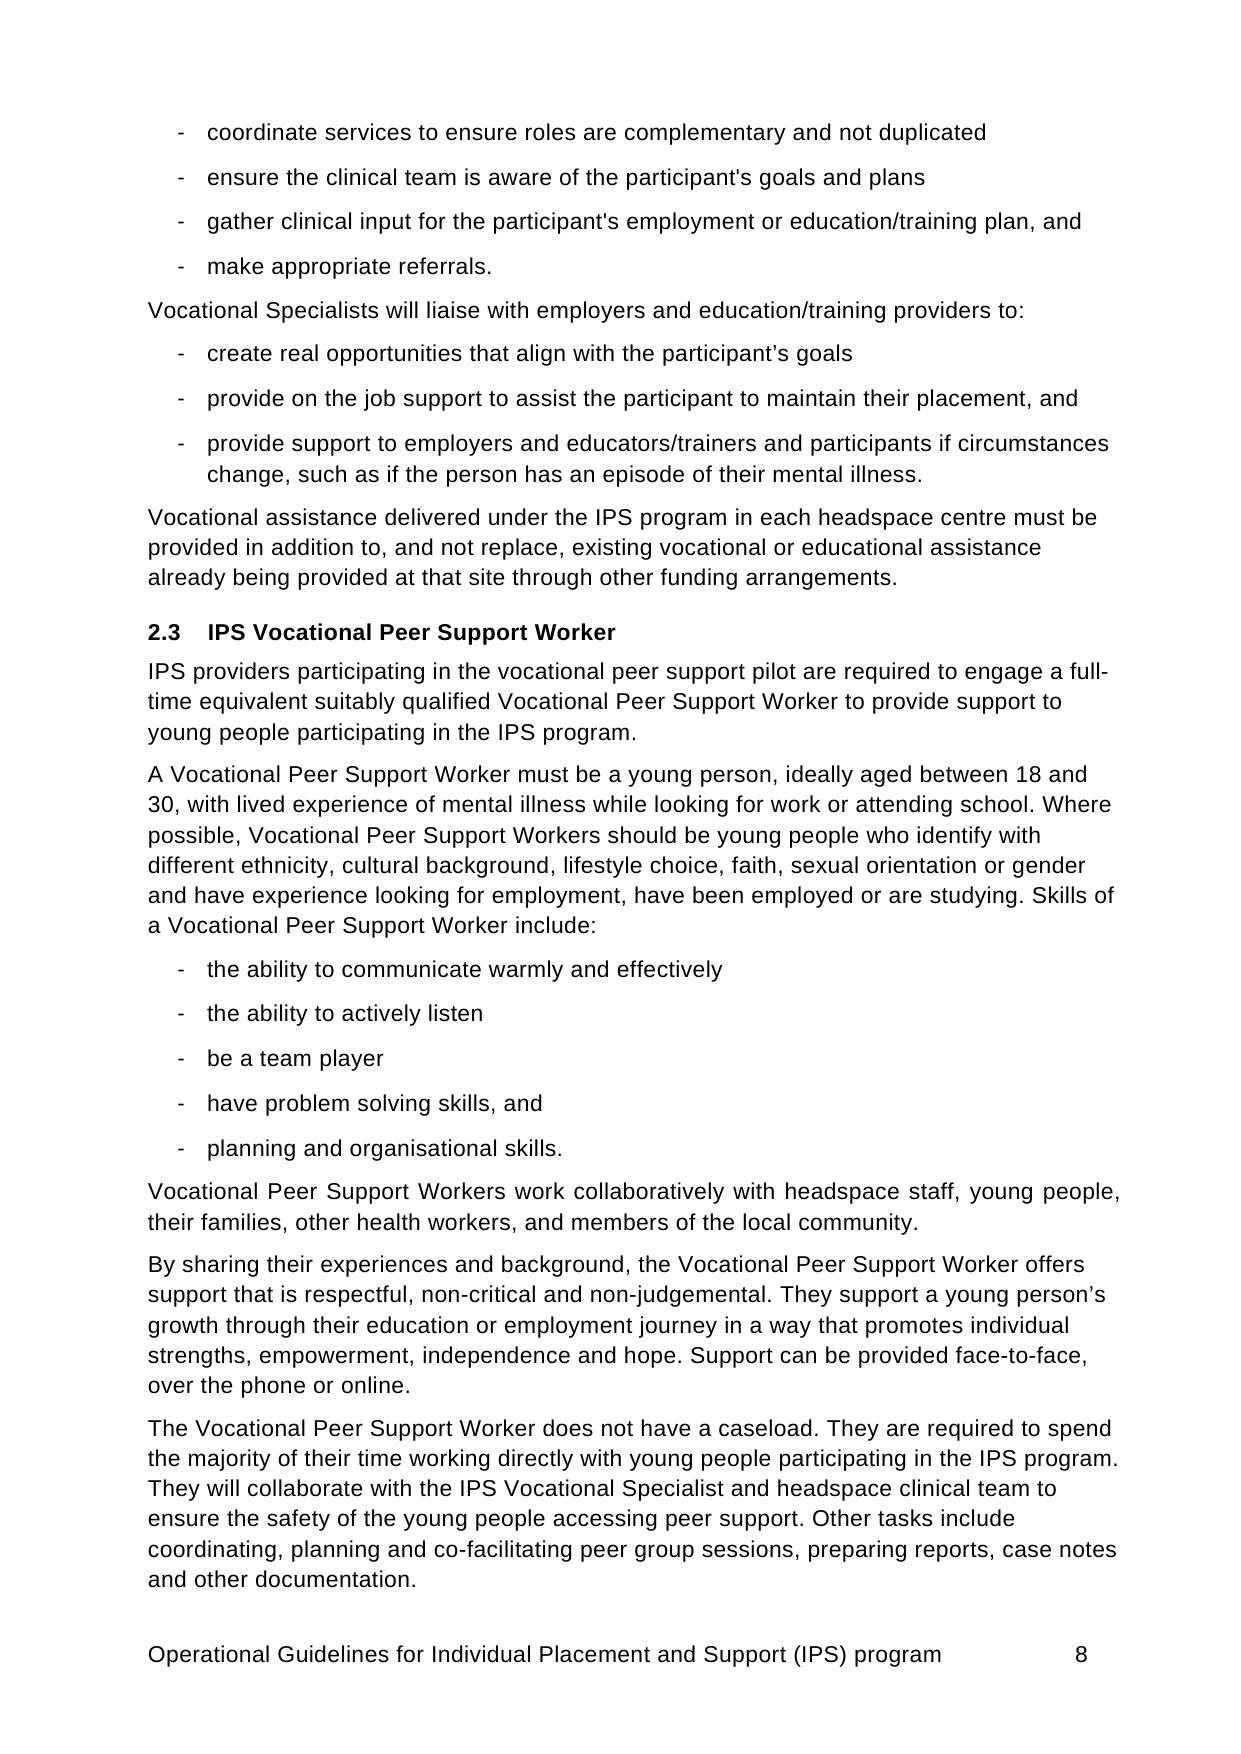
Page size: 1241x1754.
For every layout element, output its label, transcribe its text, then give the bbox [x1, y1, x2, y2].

list ensure the clinical team is aware of the participant's goals and plans [177, 163, 1122, 191]
list planning and organisational skills. [177, 1134, 1122, 1162]
list provide on the job support to assist the participant to maintain their placement, and [177, 384, 1122, 412]
list be a team player [177, 1044, 1122, 1072]
list make appropriate referrals. [177, 252, 1122, 280]
list Vocational Specialists will liaise with employers and education/training providers to: [148, 297, 1122, 323]
text A Vocational Peer Support Worker must be a young person, ideally aged between 18 and 30, with lived experience of mental illness while looking for work or attending school. Where possible, Vocational Peer Support Workers should be young people who identify with different ethnicity, cultural background, lifestyle choice, faith, sexual orientation or gender and have experience looking for employment, have been employed or are studying. Skills of a Vocational Peer Support Worker include: [148, 761, 1122, 938]
text IPS providers participating in the vocational peer support pilot are required to engage a full-time equivalent suitably qualified Vocational Peer Support Worker to provide support to young people participating in the IPS program. [148, 658, 1122, 745]
text Vocational Peer Support Workers work collaboratively with headspace staff, young people, their families, other health workers, and members of the local community. [148, 1178, 1122, 1235]
subtitle IPS Vocational Peer Support Worker [148, 619, 1122, 646]
list the ability to communicate warmly and effectively [177, 955, 1122, 983]
list coordinate services to ensure roles are complementary and not duplicated [177, 118, 1122, 146]
list create real opportunities that align with the participant’s goals [177, 339, 1122, 368]
text Vocational assistance delivered under the IPS program in each headspace centre must be provided in addition to, and not replace, existing vocational or educational assistance already being provided at that site through other funding arrangements. [148, 503, 1122, 590]
text By sharing their experiences and background, the Vocational Peer Support Worker offers support that is respectful, non-critical and non-judgemental. They support a young person’s growth through their education or employment journey in a way that promotes individual strengths, empowerment, independence and hope. Support can be provided face-to-face, over the phone or online. [148, 1251, 1122, 1398]
text The Vocational Peer Support Worker does not have a caseload. They are required to spend the majority of their time working directly with young people participating in the IPS program. They will collaborate with the IPS Vocational Specialist and headspace clinical team to ensure the safety of the young people accessing peer support. Other tasks include coordinating, planning and co-facilitating peer group sessions, preparing reports, case notes and other documentation. [148, 1415, 1122, 1592]
list have problem solving skills, and [177, 1089, 1122, 1117]
list the ability to actively listen [177, 999, 1122, 1028]
list provide support to employers and educators/trainers and participants if circumstances change, such as if the person has an episode of their mental illness. [177, 429, 1122, 487]
list gather clinical input for the participant's employment or education/training plan, and [177, 207, 1122, 236]
